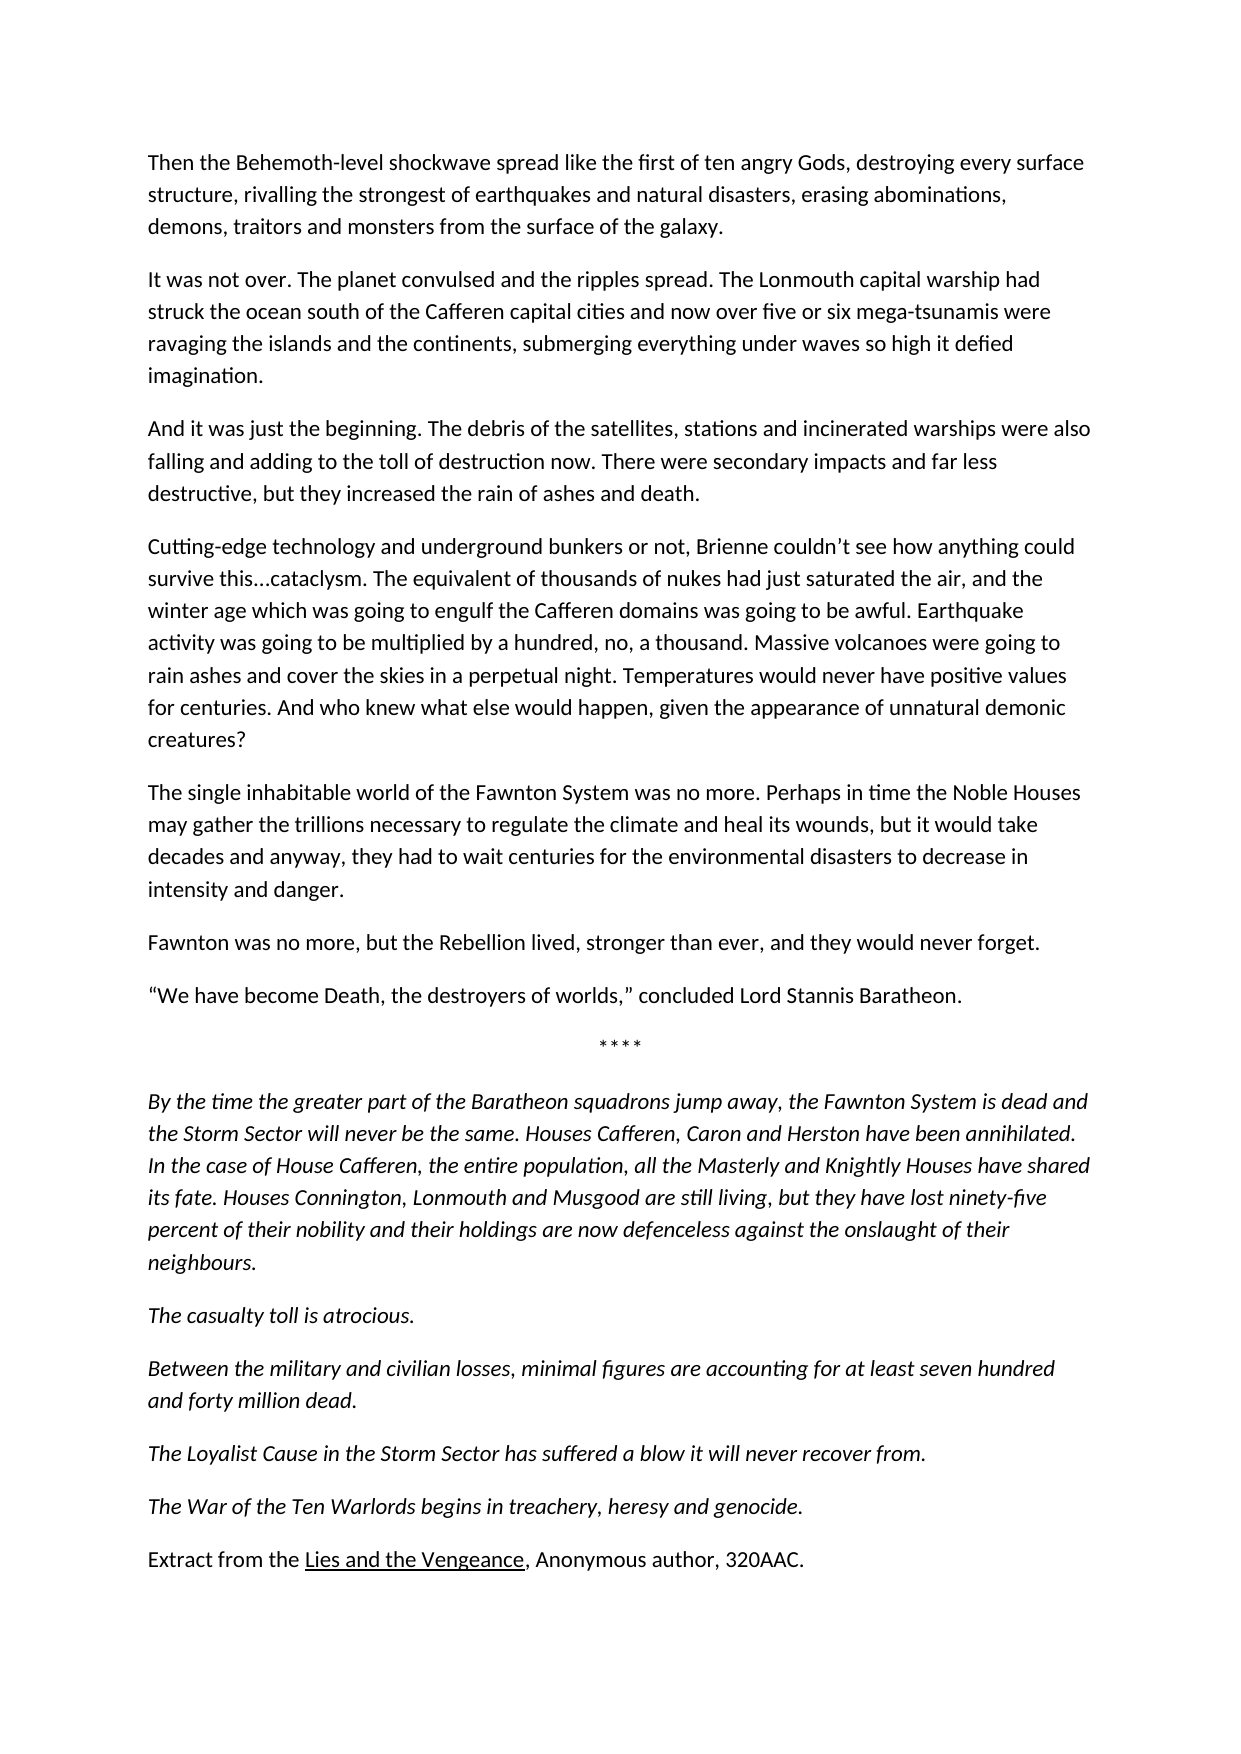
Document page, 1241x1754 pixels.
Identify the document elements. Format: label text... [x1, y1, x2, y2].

text Between the military and civilian losses, minimal figures are accounting for at least seven hundred and forty million dead. [148, 1354, 1093, 1414]
text The casualty toll is atrocious. [148, 1301, 1093, 1329]
text Extract from the Lies and the Vengeance, Anonymous author, 320AAC. [148, 1545, 1093, 1573]
text The Loyalist Cause in the Storm Sector has suffered a blow it will never recover from. [148, 1439, 1093, 1467]
text Cutting-edge technology and underground bunkers or not, Brienne couldn’t see how anything could survive this...cataclysm. The equivalent of thousands of nukes had just saturated the air, and the winter age which was going to engulf the Cafferen domains was going to be awful. Earthquake activity was going to be multiplied by a hundred, no, a thousand. Massive volcanoes were going to rain ashes and cover the skies in a perpetual night. Temperatures would never have positive values for centuries. And who knew what else would happen, given the appearance of unnatural demonic creatures? [148, 532, 1093, 753]
text By the time the greater part of the Baratheon squadrons jump away, the Fawnton System is dead and the Storm Sector will never be the same. Houses Cafferen, Caron and Herston have been annihilated. In the case of House Cafferen, the entire population, all the Masterly and Knightly Houses have shared its fate. Houses Connington, Lonmouth and Musgood are still living, but they have lost ninety-five percent of their nobility and their holdings are now defenceless against the onslaught of their neighbours. [148, 1087, 1093, 1276]
text “We have become Death, the destroyers of worlds,” concluded Lord Stannis Baratheon. [148, 981, 1093, 1009]
text **** [148, 1034, 1093, 1062]
text Fawnton was no more, but the Rebellion lived, stronger than ever, and they would never forget. [148, 928, 1093, 956]
text It was not over. The planet convulsed and the ripples spread. The Lonmouth capital warship had struck the ocean south of the Cafferen capital cities and now over five or six mega-tsunamis were ravaging the islands and the continents, submerging everything under waves so high it defied imagination. [148, 265, 1093, 389]
text And it was just the beginning. The debris of the satellites, stations and incinerated warships were also falling and adding to the toll of destruction now. There were secondary impacts and far less destructive, but they increased the rain of ashes and death. [148, 414, 1093, 507]
text Then the Behemoth-level shockwave spread like the first of ten angry Gods, destroying every surface structure, rivalling the strongest of earthquakes and natural disasters, erasing abominations, demons, traitors and monsters from the surface of the galaxy. [148, 148, 1093, 240]
text The single inhabitable world of the Fawnton System was no more. Perhaps in time the Noble Houses may gather the trillions necessary to regulate the climate and heal its wounds, but it would take decades and anyway, they had to wait centuries for the environmental disasters to decrease in intensity and danger. [148, 778, 1093, 903]
text The War of the Ten Warlords begins in treachery, heresy and genocide. [148, 1492, 1093, 1520]
